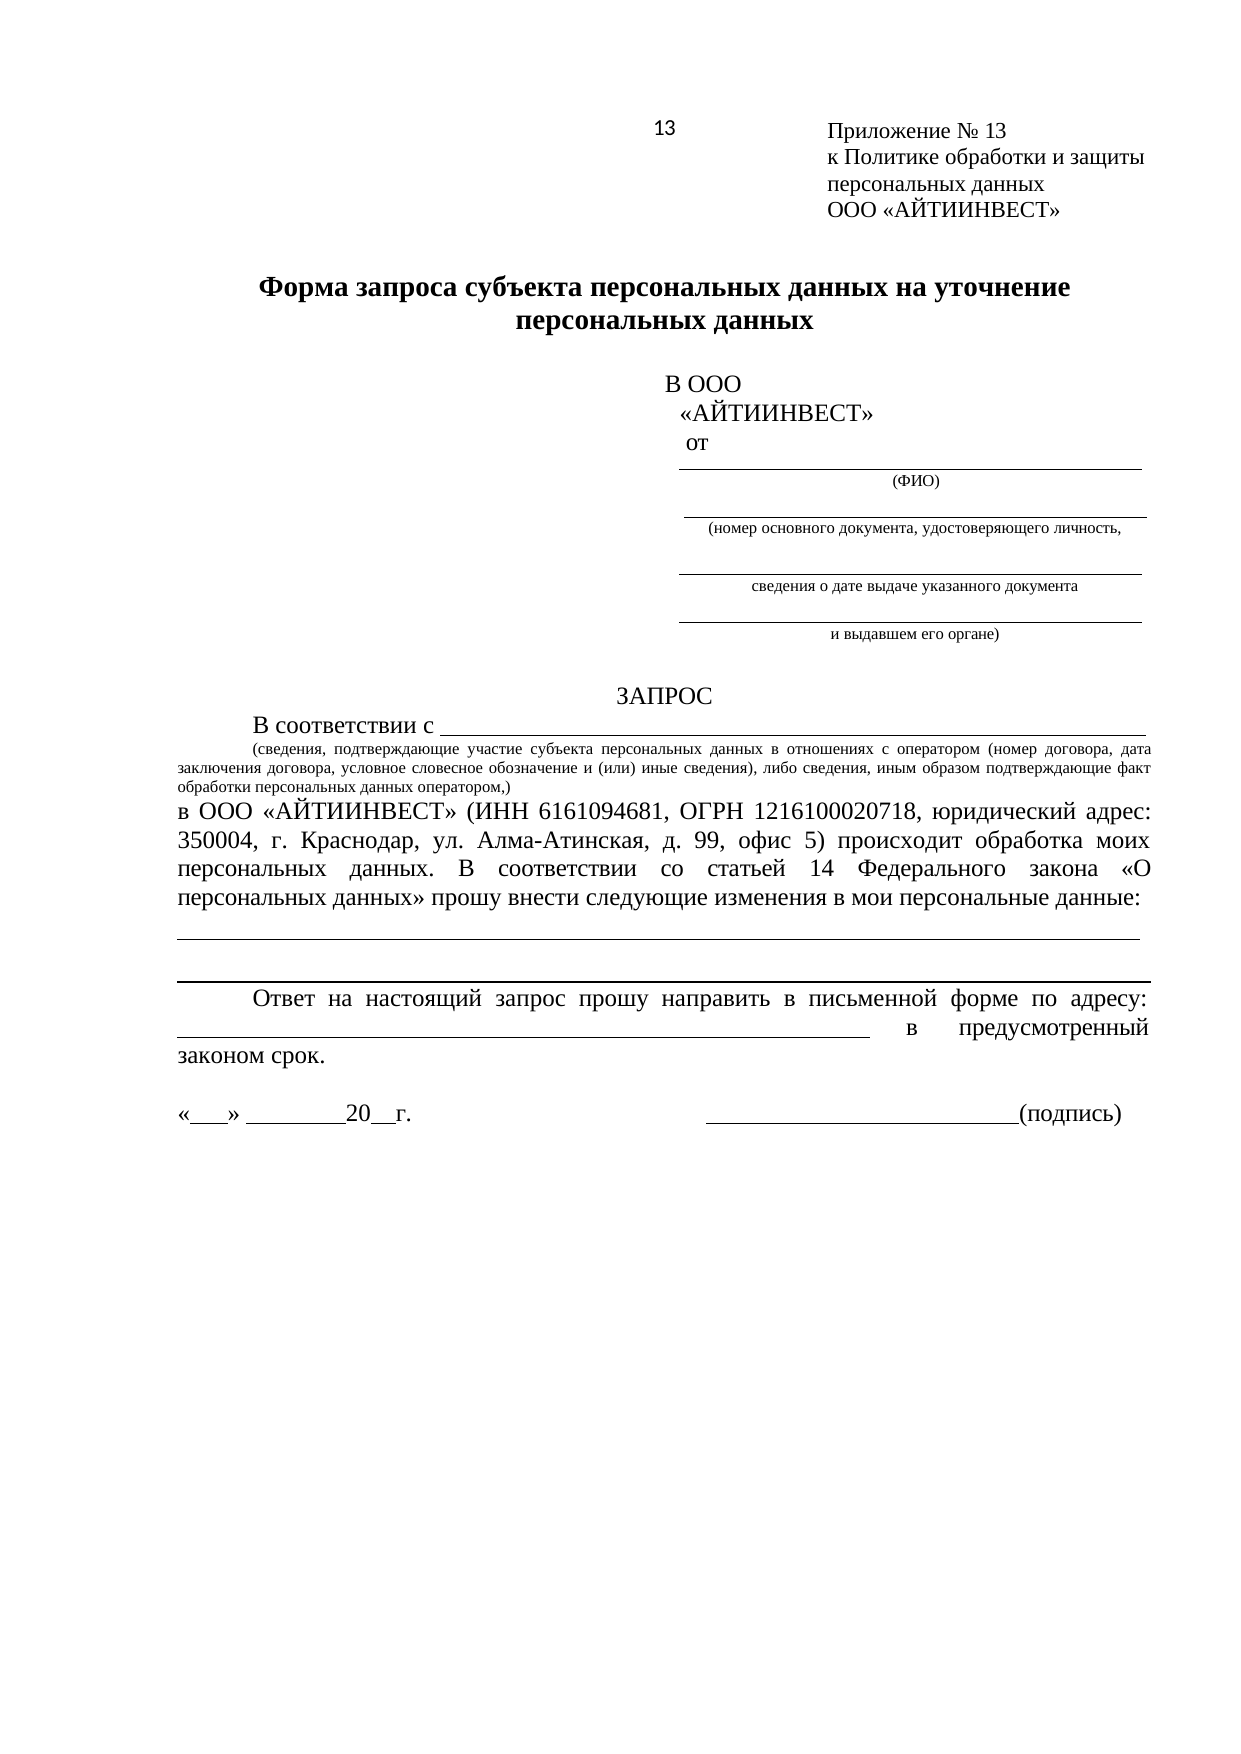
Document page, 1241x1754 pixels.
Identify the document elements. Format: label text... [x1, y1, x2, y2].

subtitle Форма запроса субъекта персональных данных на уточнение персональных данных [258, 269, 1100, 336]
text В соответствии с [252, 710, 1166, 738]
text и выдавшем его органе) [830, 619, 1166, 643]
text в предусмотренный законом срок. [177, 1012, 1152, 1069]
text « » 20 г. (подпись) [177, 1098, 1166, 1127]
text сведения о дате выдаче указанного документа [751, 561, 1166, 595]
text (номер основного документа, удостоверяющего личность, [708, 513, 1166, 537]
text Ответ на настоящий запрос прошу направить в письменной форме по адресу: [252, 964, 1166, 1012]
text (сведения, подтверждающие участие субъекта персональных данных в отношениях с оператором (номер договора, дата заключения договора, условное словесное обозначение и (или) иные сведения), либо сведения, иным образом подтверждающие факт обработки персональных данных оператором,) [177, 738, 1152, 796]
text в ООО «АЙТИИНВЕСТ» (ИНН 6161094681, ОГРН 1216100020718, юридический адрес: 350004, г. Краснодар, ул. Алма-Атинская, д. 99, офис 5) происходит обработка моих персональных данных. В соответствии со статьей 14 Федерального закона «О персональных данных» прошу внести следующие изменения в мои персональные данные: [177, 796, 1152, 911]
text ЗАПРОС [246, 681, 1083, 710]
text В ООО «АЙТИИНВЕСТ» [664, 369, 914, 427]
text от [679, 427, 914, 456]
text (ФИО) [177, 466, 940, 489]
